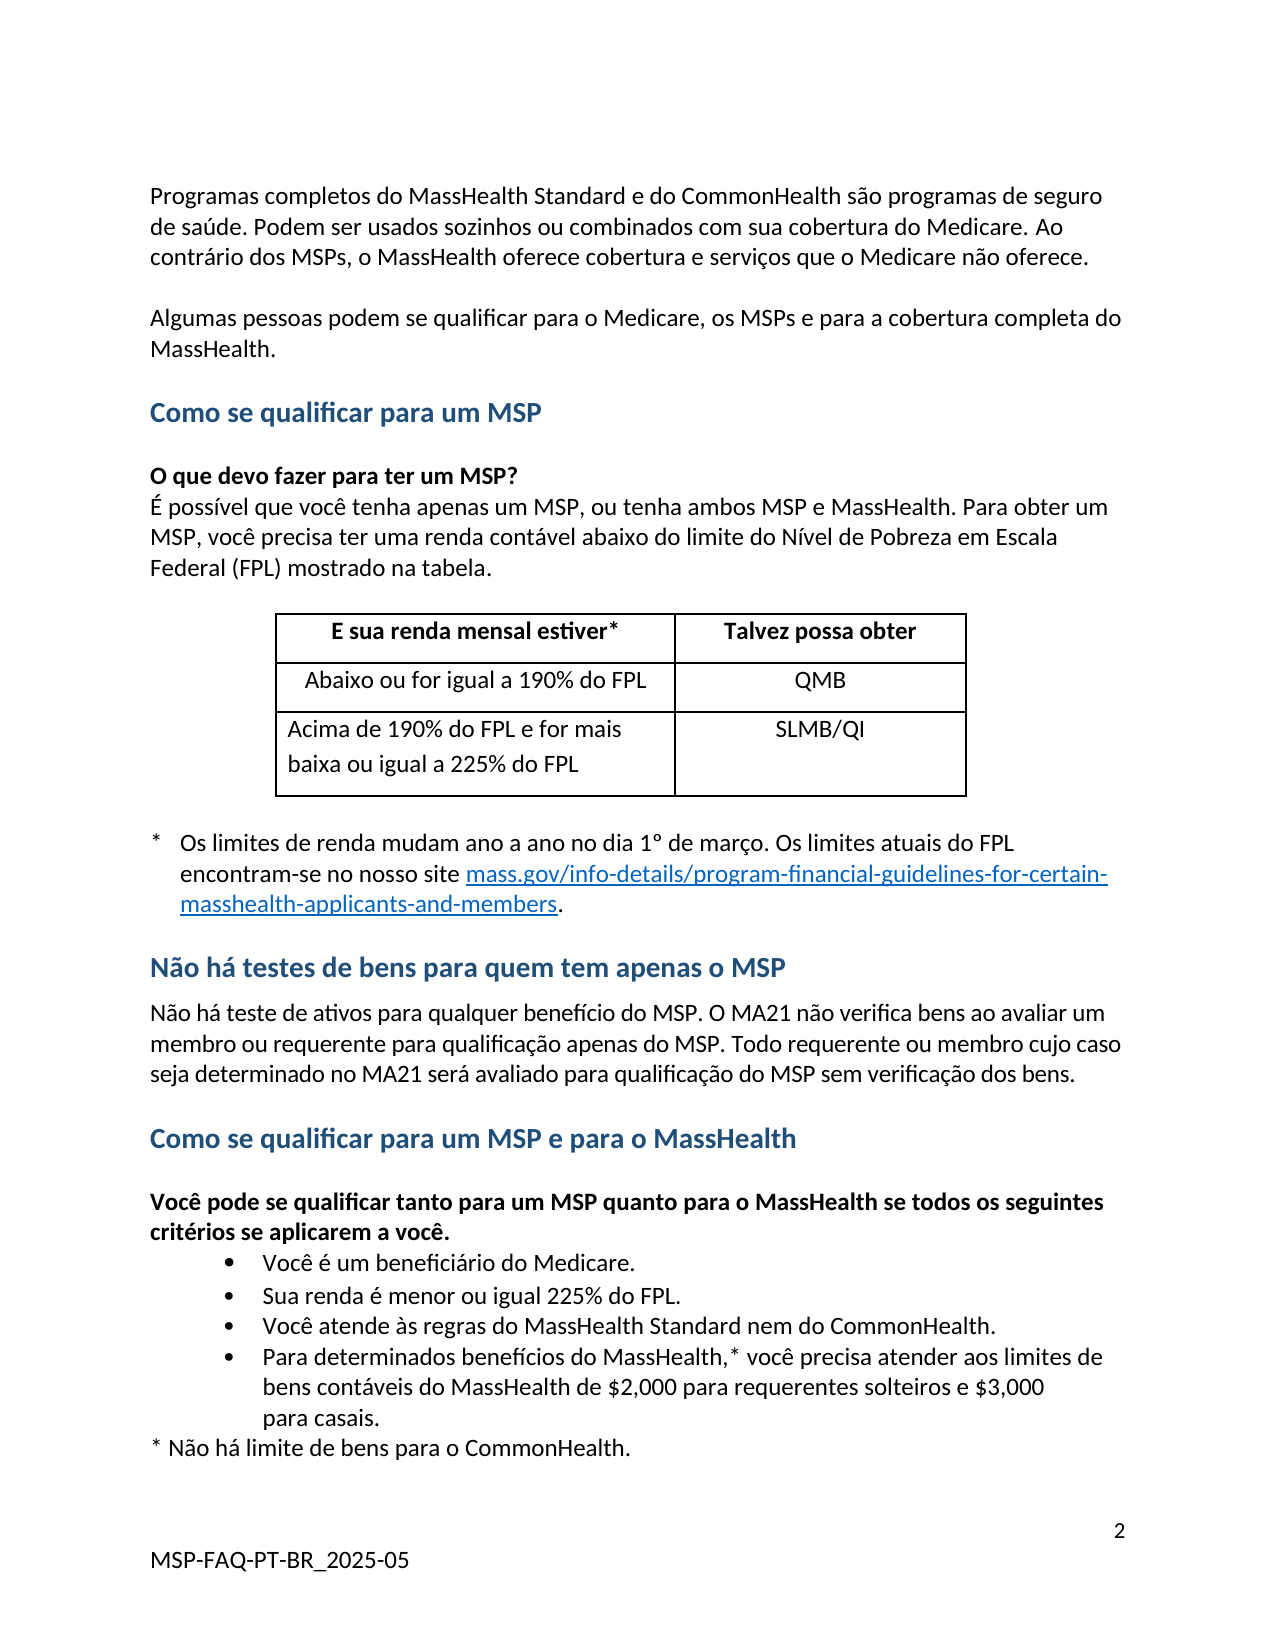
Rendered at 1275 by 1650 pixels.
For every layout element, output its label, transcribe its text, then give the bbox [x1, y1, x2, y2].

subtitle Não há testes de bens para quem tem apenas o MSP [150, 949, 1125, 985]
table_cell Acima de 190% do FPL e for mais baixa ou igual a 225% do FPL [277, 713, 674, 795]
text Não há teste de ativos para qualquer benefício do MSP. O MA21 não verifica bens ao avaliar um membro ou requerente para qualificação apenas do MSP. Todo requerente ou membro cujo caso seja determinado no MA21 será avaliado para qualificação do MSP sem verificação dos bens. [150, 998, 1125, 1089]
subtitle Você pode se qualificar tanto para um MSP quanto para o MassHealth se todos os seguintes critérios se aplicarem a você. [150, 1186, 1125, 1247]
text Algumas pessoas podem se qualificar para o Medicare, os MSPs e para a cobertura completa do MassHealth. [150, 303, 1125, 364]
text É possível que você tenha apenas um MSP, ou tenha ambos MSP e MassHealth. Para obter um MSP, você precisa ter uma renda contável abaixo do limite do Nível de Pobreza em Escala Federal (FPL) mostrado na tabela. [150, 491, 1125, 582]
text * Não há limite de bens para o CommonHealth. [150, 1432, 1125, 1463]
text * Os limites de renda mudam ano a ano no dia 1º de março. Os limites atuais do FPL encontram-se no nosso site mass.gov/info-details/program-financial-guidelines-for-certain-masshealth-applicants-and-members. [150, 827, 1125, 919]
table_cell Abaixo ou for igual a 190% do FPL [277, 664, 674, 711]
table_cell SLMB/QI [676, 713, 965, 795]
subtitle Como se qualificar para um MSP [150, 394, 1125, 430]
list O que devo fazer para ter um MSP? [150, 460, 1125, 491]
table_cell QMB [676, 664, 965, 711]
list Para determinados benefícios do MassHealth,* você precisa atender aos limites de bens contáveis do MassHealth de $2,000 para requerentes solteiros e $3,000 para casais. [225, 1341, 1125, 1432]
list Você atende às regras do MassHealth Standard nem do CommonHealth. [187, 1310, 1125, 1341]
table_header E sua renda mensal estiver* [277, 615, 674, 662]
table_header Talvez possa obter [676, 615, 965, 662]
list Sua renda é menor ou igual 225% do FPL. [187, 1280, 1125, 1310]
list Você é um beneficiário do Medicare. [225, 1247, 1125, 1277]
text Programas completos do MassHealth Standard e do CommonHealth são programas de seguro de saúde. Podem ser usados sozinhos ou combinados com sua cobertura do Medicare. Ao contrário dos MSPs, o MassHealth oferece cobertura e serviços que o Medicare não oferece. [150, 181, 1125, 272]
subtitle Como se qualificar para um MSP e para o MassHealth [150, 1120, 1125, 1155]
